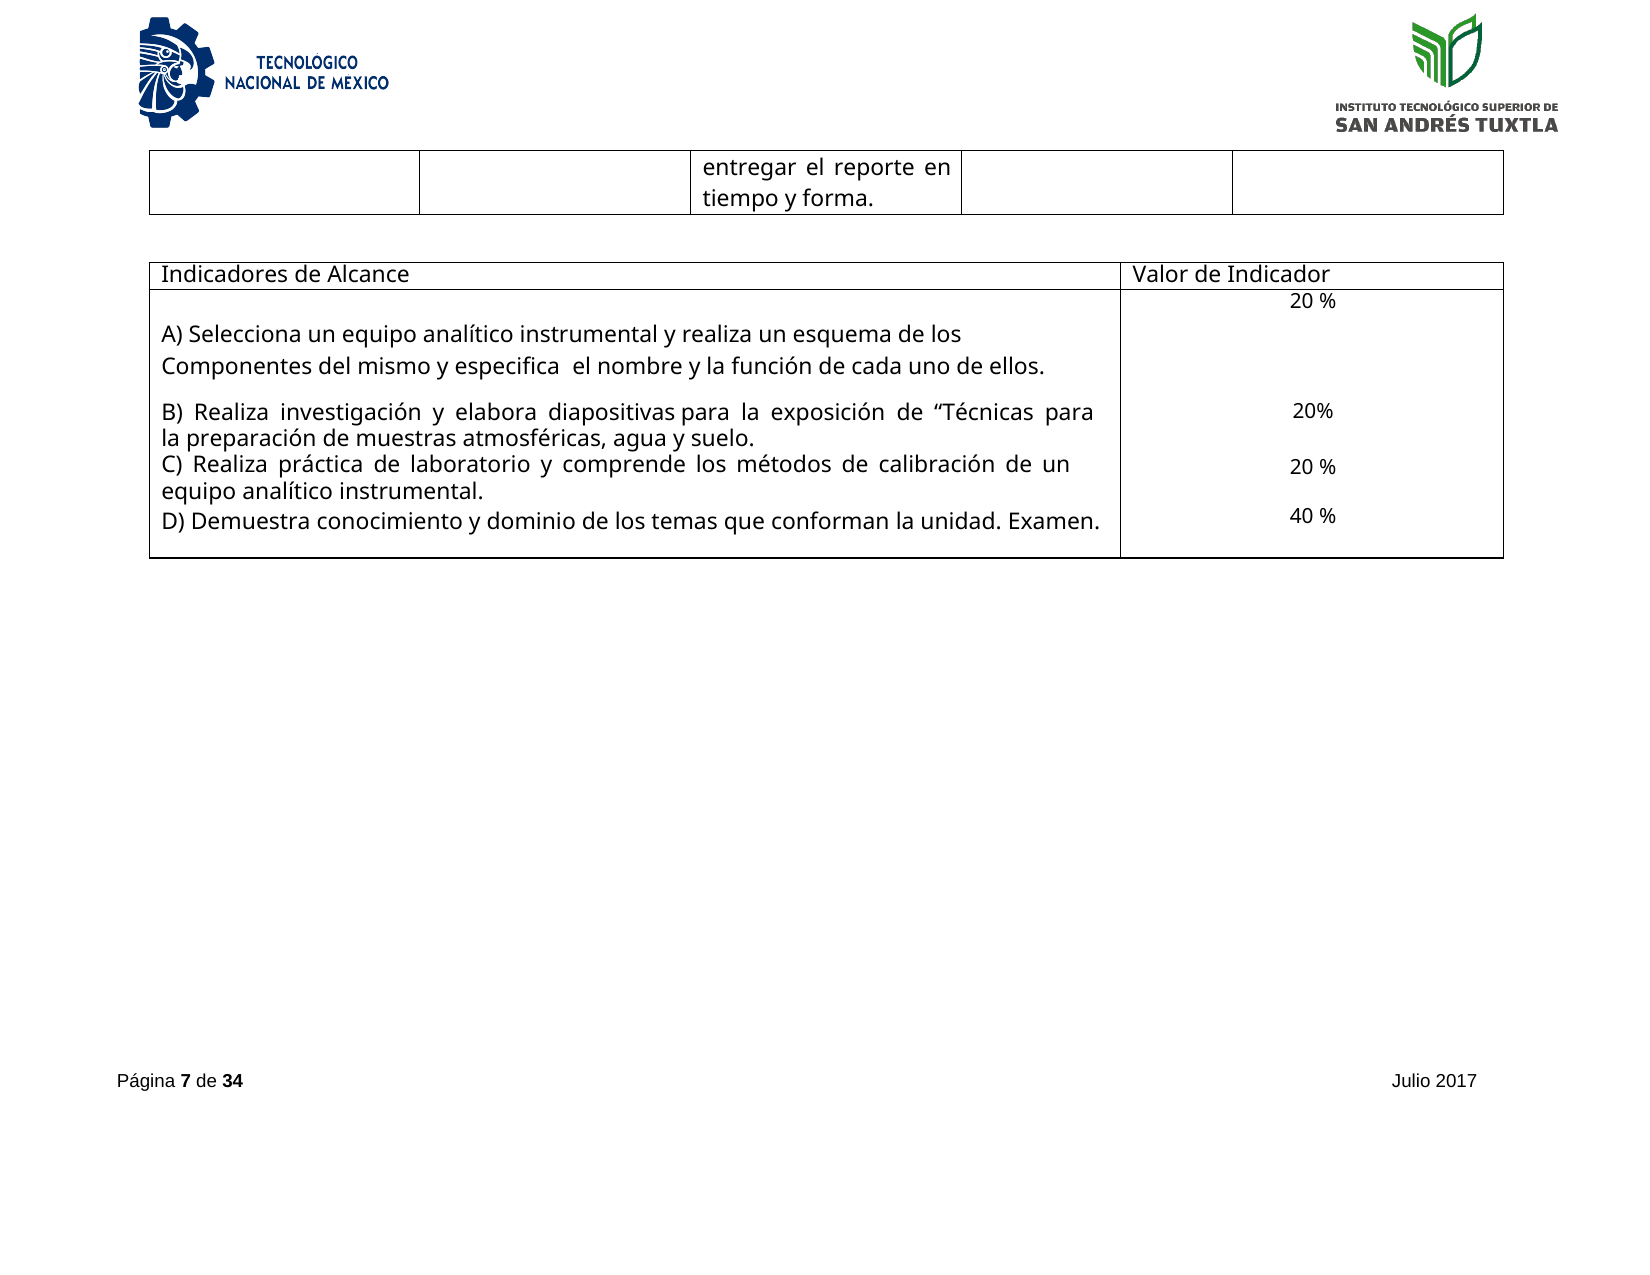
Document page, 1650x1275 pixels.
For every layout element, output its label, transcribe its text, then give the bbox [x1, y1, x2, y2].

table_cell 40 % [1121, 505, 1503, 557]
table_header [420, 151, 690, 213]
table_cell C) Realiza práctica de laboratorio y comprende los métodos de calibración de un equipo analítico instrumental. [150, 452, 1120, 505]
table_cell 20 % [1121, 290, 1503, 399]
table_header Valor de Indicador [1121, 263, 1503, 288]
table_header [962, 151, 1232, 213]
table_cell B) Realiza investigación y elabora diapositivas para la exposición de “Técnicas para la preparación de muestras atmosféricas, agua y suelo. [150, 399, 1120, 452]
table_header [150, 151, 419, 213]
picture [1336, 13, 1558, 132]
picture [129, 13, 398, 132]
table_header [1233, 151, 1503, 213]
table_cell 20 % [1121, 452, 1503, 505]
table_cell A) Selecciona un equipo analítico instrumental y realiza un esquema de los Componentes del mismo y especifica el nombre y la función de cada uno de ellos. [150, 290, 1120, 399]
table_header Indicadores de Alcance [150, 263, 1120, 288]
table_cell D) Demuestra conocimiento y dominio de los temas que conforman la unidad. Examen. [150, 505, 1120, 557]
table_cell 20% [1121, 399, 1503, 452]
